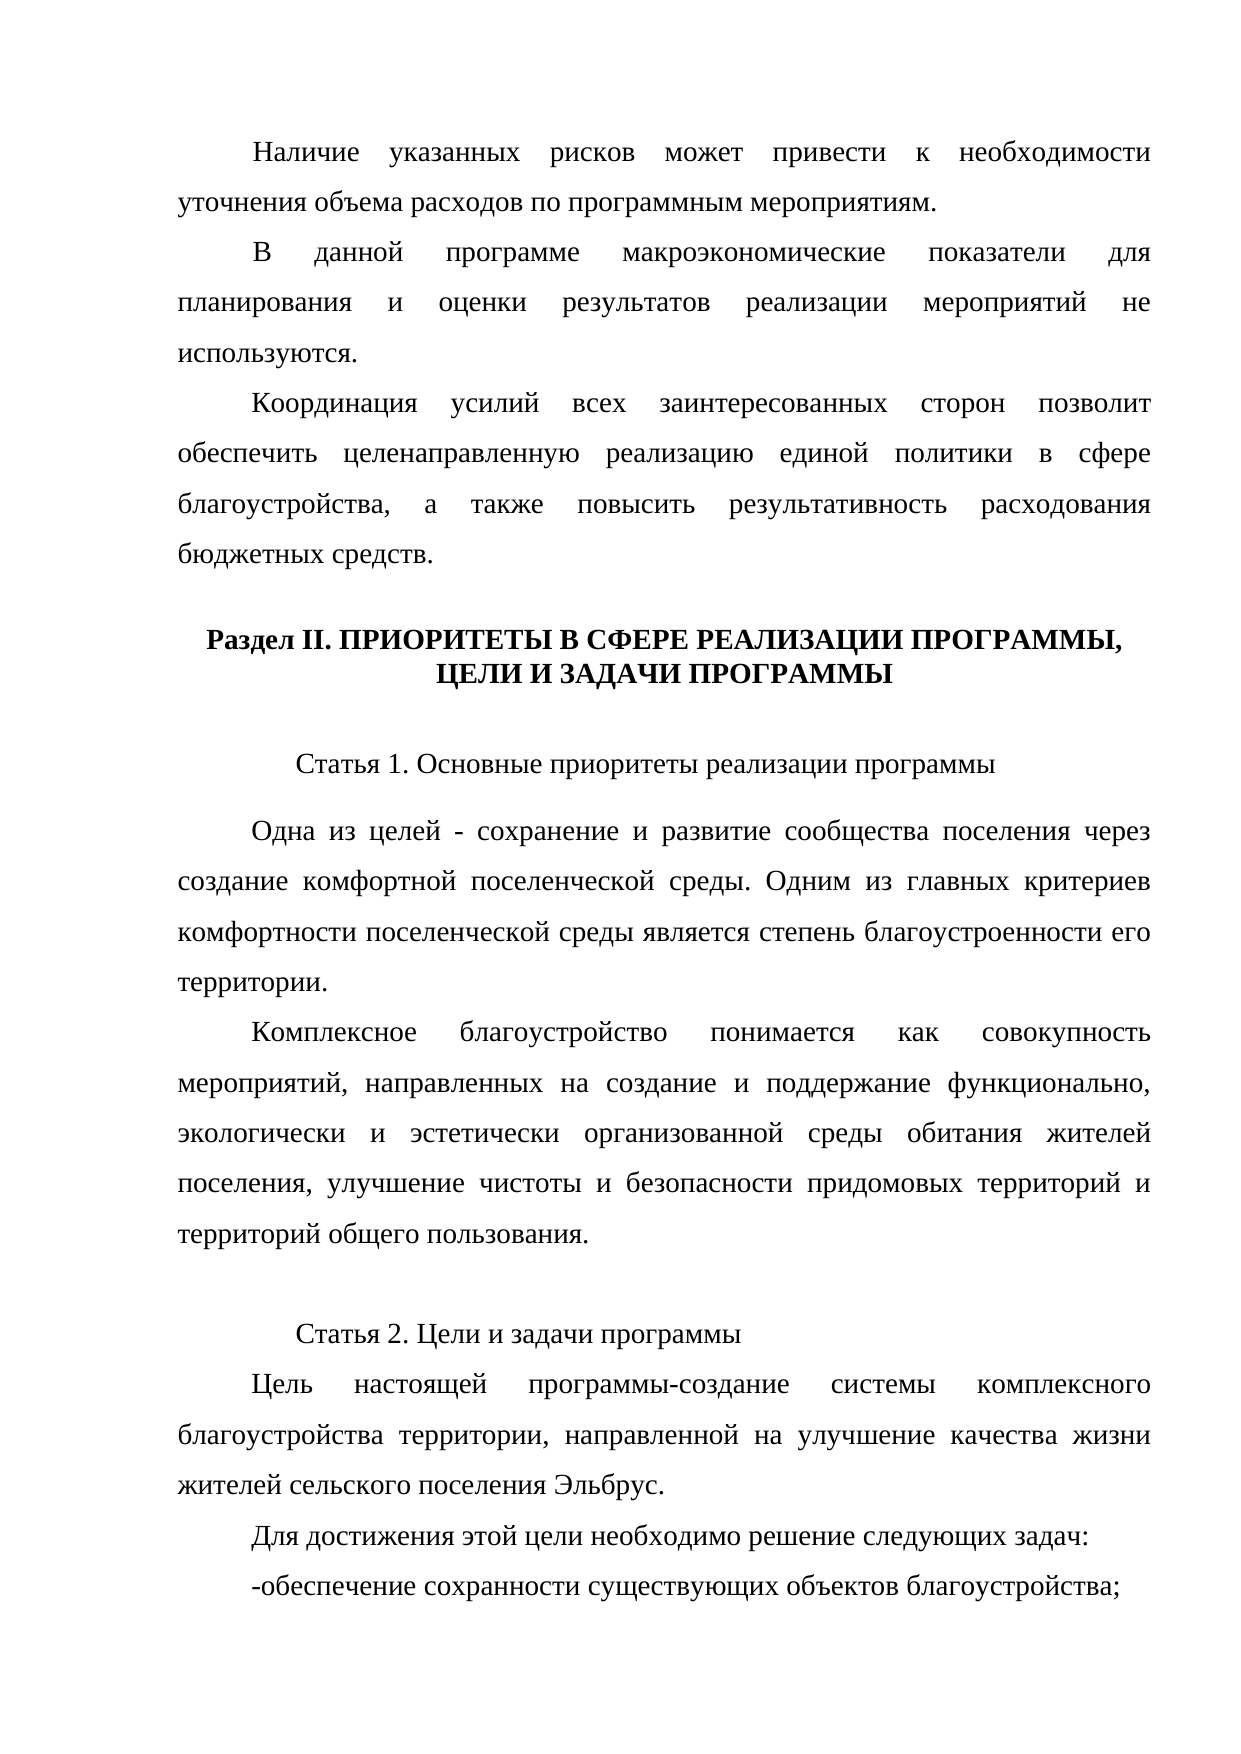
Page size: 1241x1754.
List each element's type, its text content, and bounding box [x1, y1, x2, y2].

text Статья 1. Основные приоритеты реализации программы [295, 746, 1152, 780]
text Цель настоящей программы-создание системы комплексного благоустройства территории, направленной на улучшение качества жизни жителей сельского поселения Эльбрус. [177, 1367, 1152, 1501]
text В данной программе макроэкономические показатели для планирования и оценки результатов реализации мероприятий не используются. [177, 234, 1152, 368]
text Для достижения этой цели необходимо решение следующих задач: [177, 1518, 1152, 1551]
text Одна из целей - сохранение и развитие сообщества поселения через создание комфортной поселенческой среды. Одним из главных критериев комфортности поселенческой среды является степень благоустроенности его территории. [177, 813, 1152, 998]
text Комплексное благоустройство понимается как совокупность мероприятий, направленных на создание и поддержание функционально, экологически и эстетически организованной среды обитания жителей поселения, улучшение чистоты и безопасности придомовых территорий и территорий общего пользования. [177, 1014, 1152, 1249]
text Статья 2. Цели и задачи программы [295, 1316, 1152, 1350]
text Координация усилий всех заинтересованных сторон позволит обеспечить целенаправленную реализацию единой политики в сфере благоустройства, а также повысить результативность расходования бюджетных средств. [177, 385, 1152, 570]
subtitle Раздел II. ПРИОРИТЕТЫ В СФЕРЕ РЕАЛИЗАЦИИ ПРОГРАММЫ, ЦЕЛИ И ЗАДАЧИ ПРОГРАММЫ [177, 622, 1152, 689]
text -обеспечение сохранности существующих объектов благоустройства; [177, 1568, 1152, 1601]
text Наличие указанных рисков может привести к необходимости уточнения объема расходов по программным мероприятиям. [177, 134, 1152, 217]
